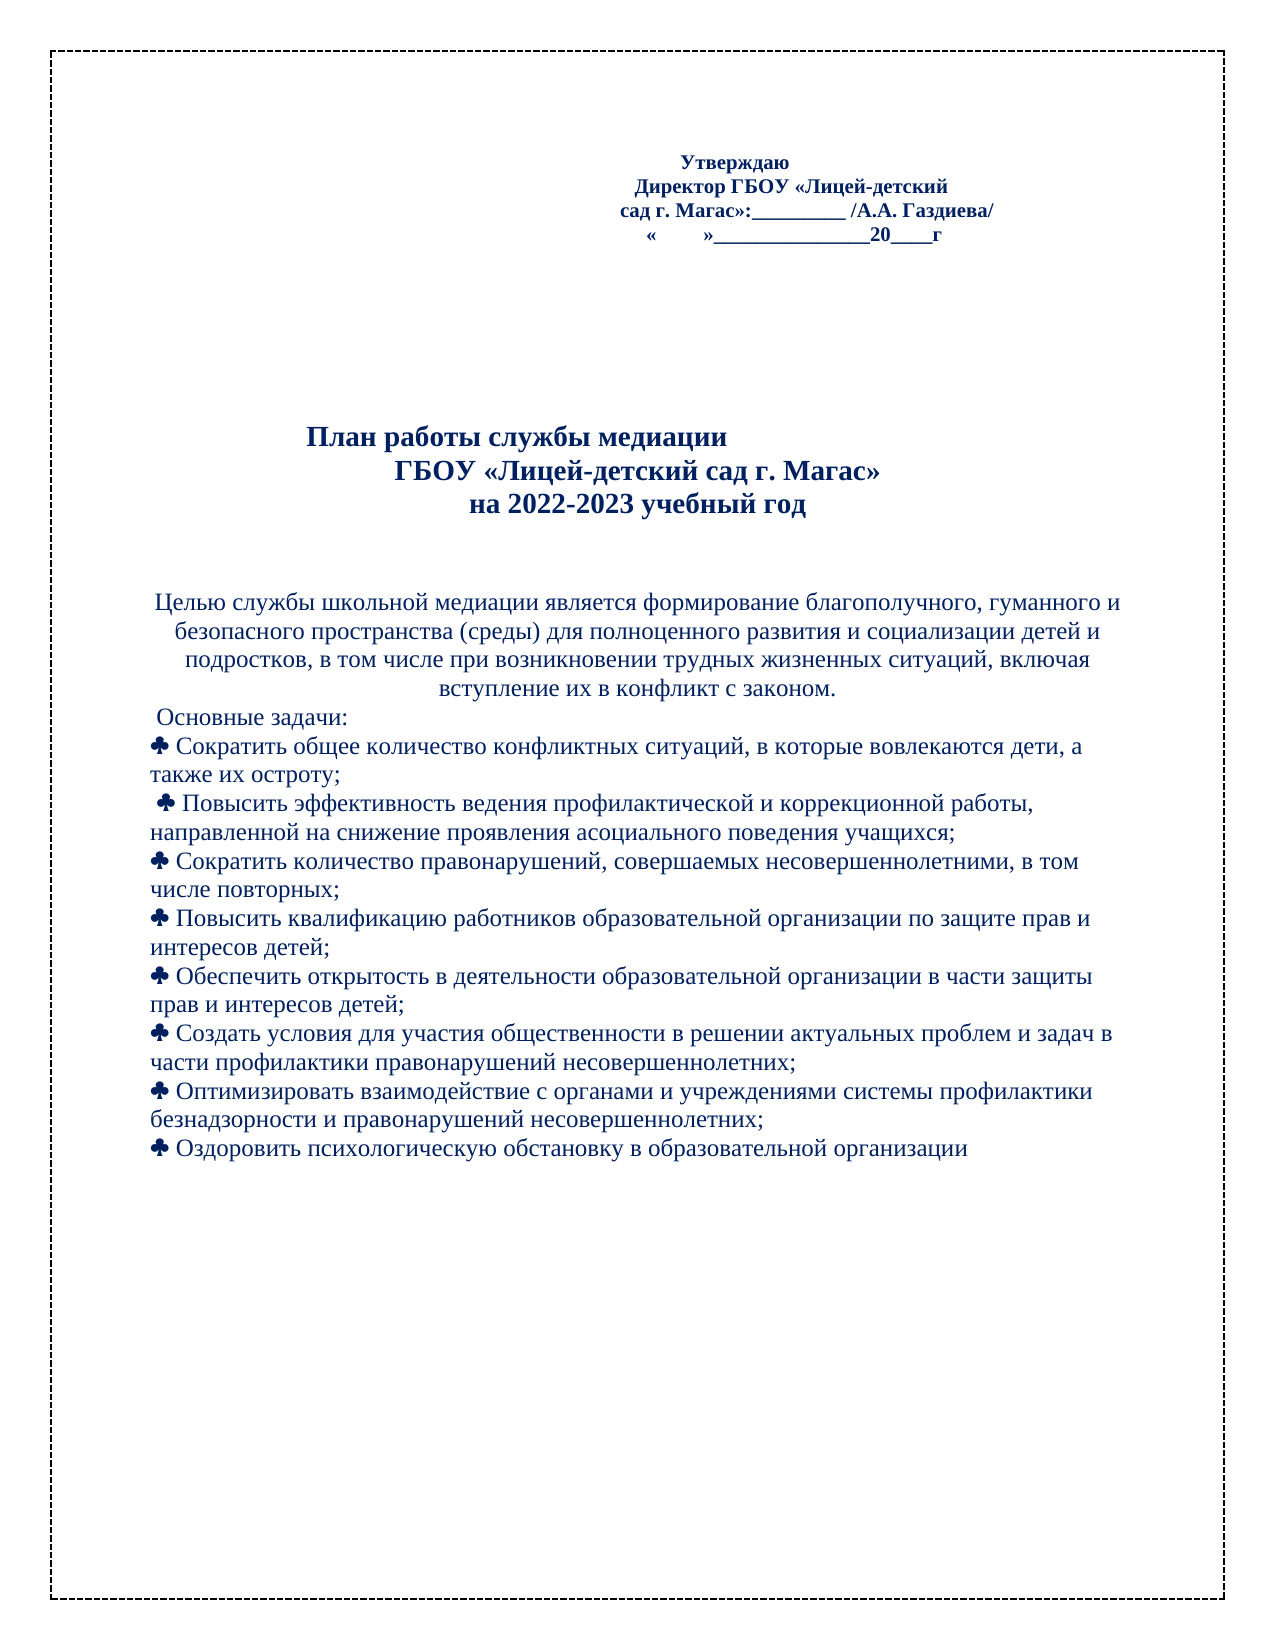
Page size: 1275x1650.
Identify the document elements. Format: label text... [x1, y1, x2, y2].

text Создать условия для участия общественности в решении актуальных проблем и задач в части профилактики правонарушений несовершеннолетних; [150, 1018, 1125, 1076]
text Сократить количество правонарушений, совершаемых несовершеннолетними, в том числе повторных; [150, 846, 1125, 903]
text Оздоровить психологическую обстановку в образовательной организации [150, 1133, 1125, 1162]
text сад г. Магас»:_________ /А.А. Газдиева/ [150, 198, 1125, 222]
text Основные задачи: [150, 702, 1125, 731]
text Директор ГБОУ «Лицей-детский [150, 174, 1125, 198]
text Утверждаю [150, 150, 1125, 174]
text Обеспечить открытость в деятельности образовательной организации в части защиты прав и интересов детей; [150, 961, 1125, 1018]
text Сократить общее количество конфликтных ситуаций, в которые вовлекаются дети, а также их остроту; [150, 731, 1125, 788]
text на 2022-2023 учебный год [150, 486, 1125, 520]
text Повысить квалификацию работников образовательной организации по защите прав и интересов детей; [150, 903, 1125, 961]
text План работы службы медиации [150, 419, 1125, 453]
text Целью службы школьной медиации является формирование благополучного, гуманного и безопасного пространства (среды) для полноценного развития и социализации детей и подростков, в том числе при возникновении трудных жизненных ситуаций, включая вступление их в конфликт с законом. [150, 587, 1125, 702]
text ГБОУ «Лицей-детский сад г. Магас» [150, 453, 1125, 486]
text Повысить эффективность ведения профилактической и коррекционной работы, направленной на снижение проявления асоциального поведения учащихся; [150, 788, 1125, 846]
text « »_______________20____г [150, 222, 1125, 246]
text Оптимизировать взаимодействие с органами и учреждениями системы профилактики безнадзорности и правонарушений несовершеннолетних; [150, 1076, 1125, 1133]
